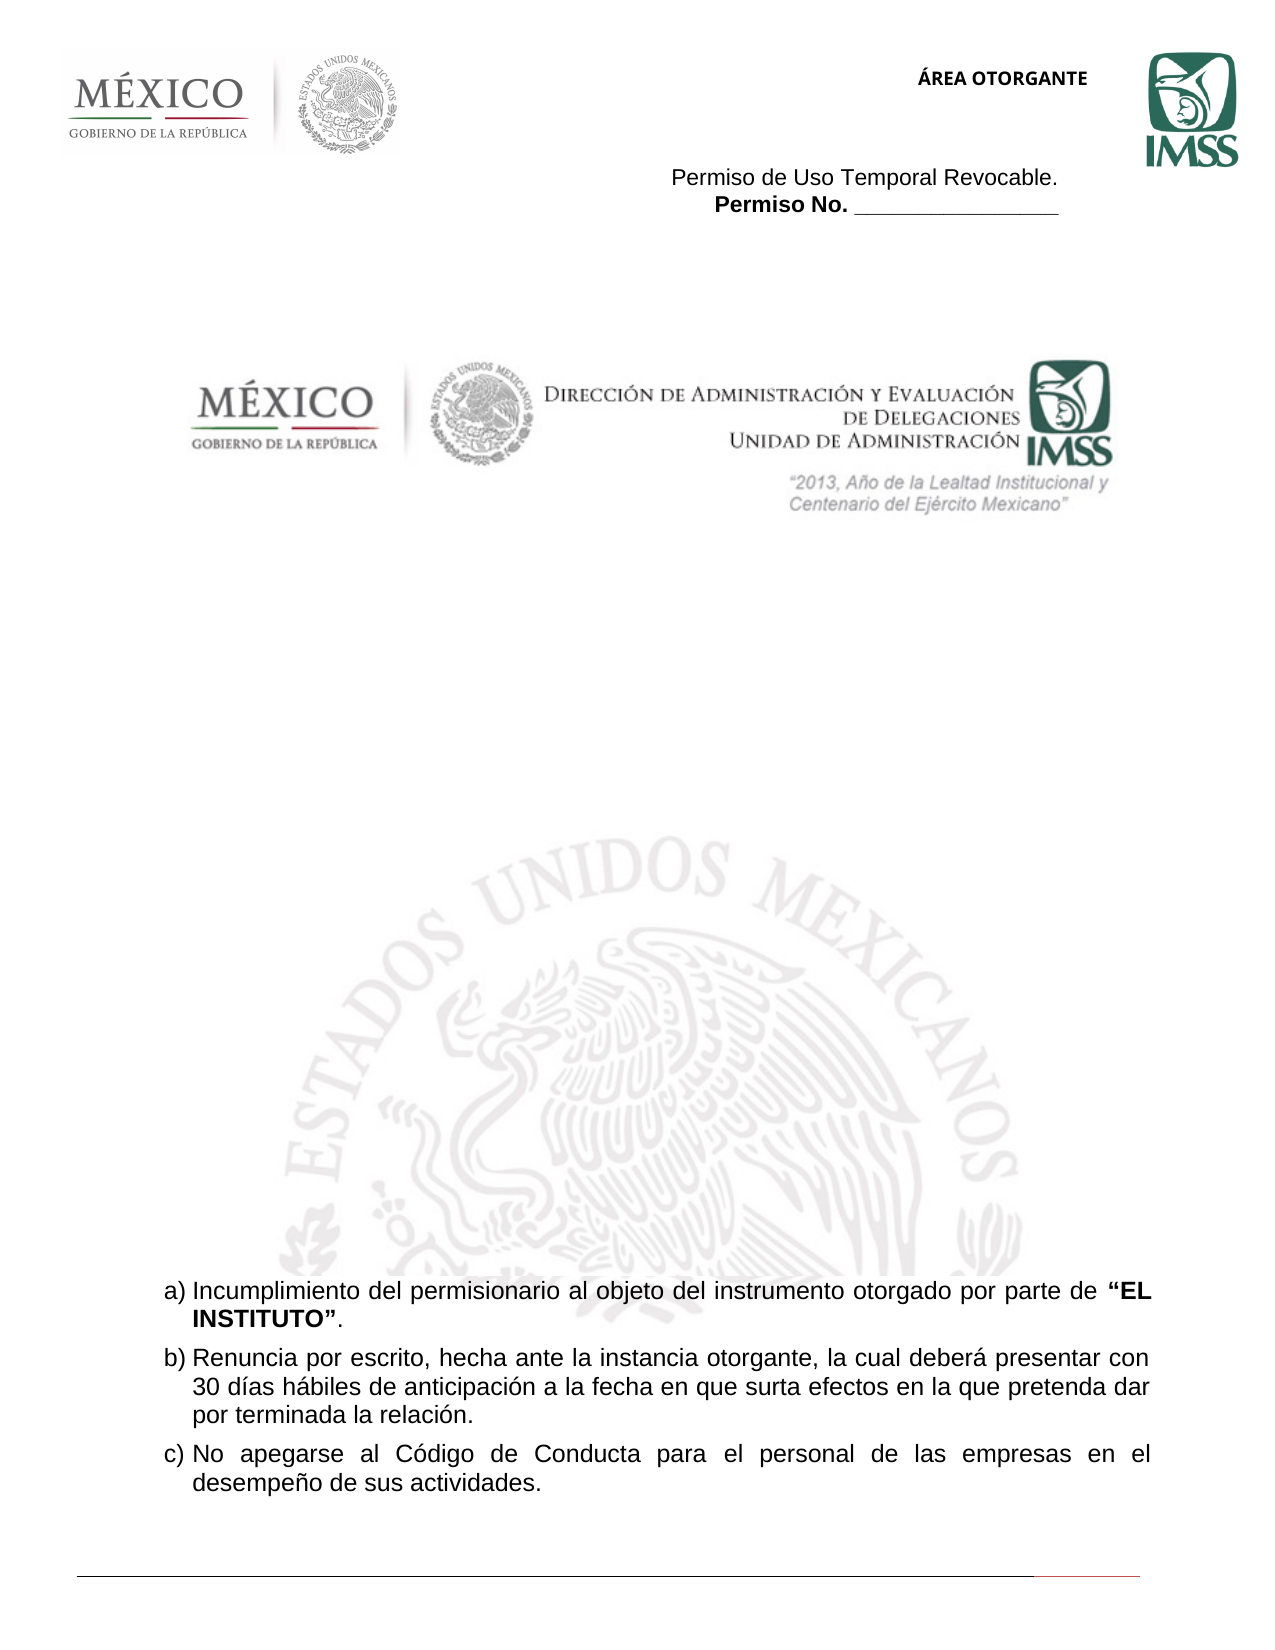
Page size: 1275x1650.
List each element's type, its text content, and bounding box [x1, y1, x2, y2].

picture [59, 48, 401, 158]
list Incumplimiento del permisionario al objeto del instrumento otorgado por parte de “EL INSTITUTO”. [164, 1276, 1152, 1333]
picture [1144, 51, 1241, 170]
list Renuncia por escrito, hecha ante la instancia otorgante, la cual deberá presentar con 30 días hábiles de anticipación a la fecha en que surta efectos en la que pretenda dar por terminada la relación. [164, 1343, 1152, 1429]
picture [1, 255, 1275, 1461]
list No apegarse al Código de Conducta para el personal de las empresas en el desempeño de sus actividades. [164, 1439, 1152, 1496]
